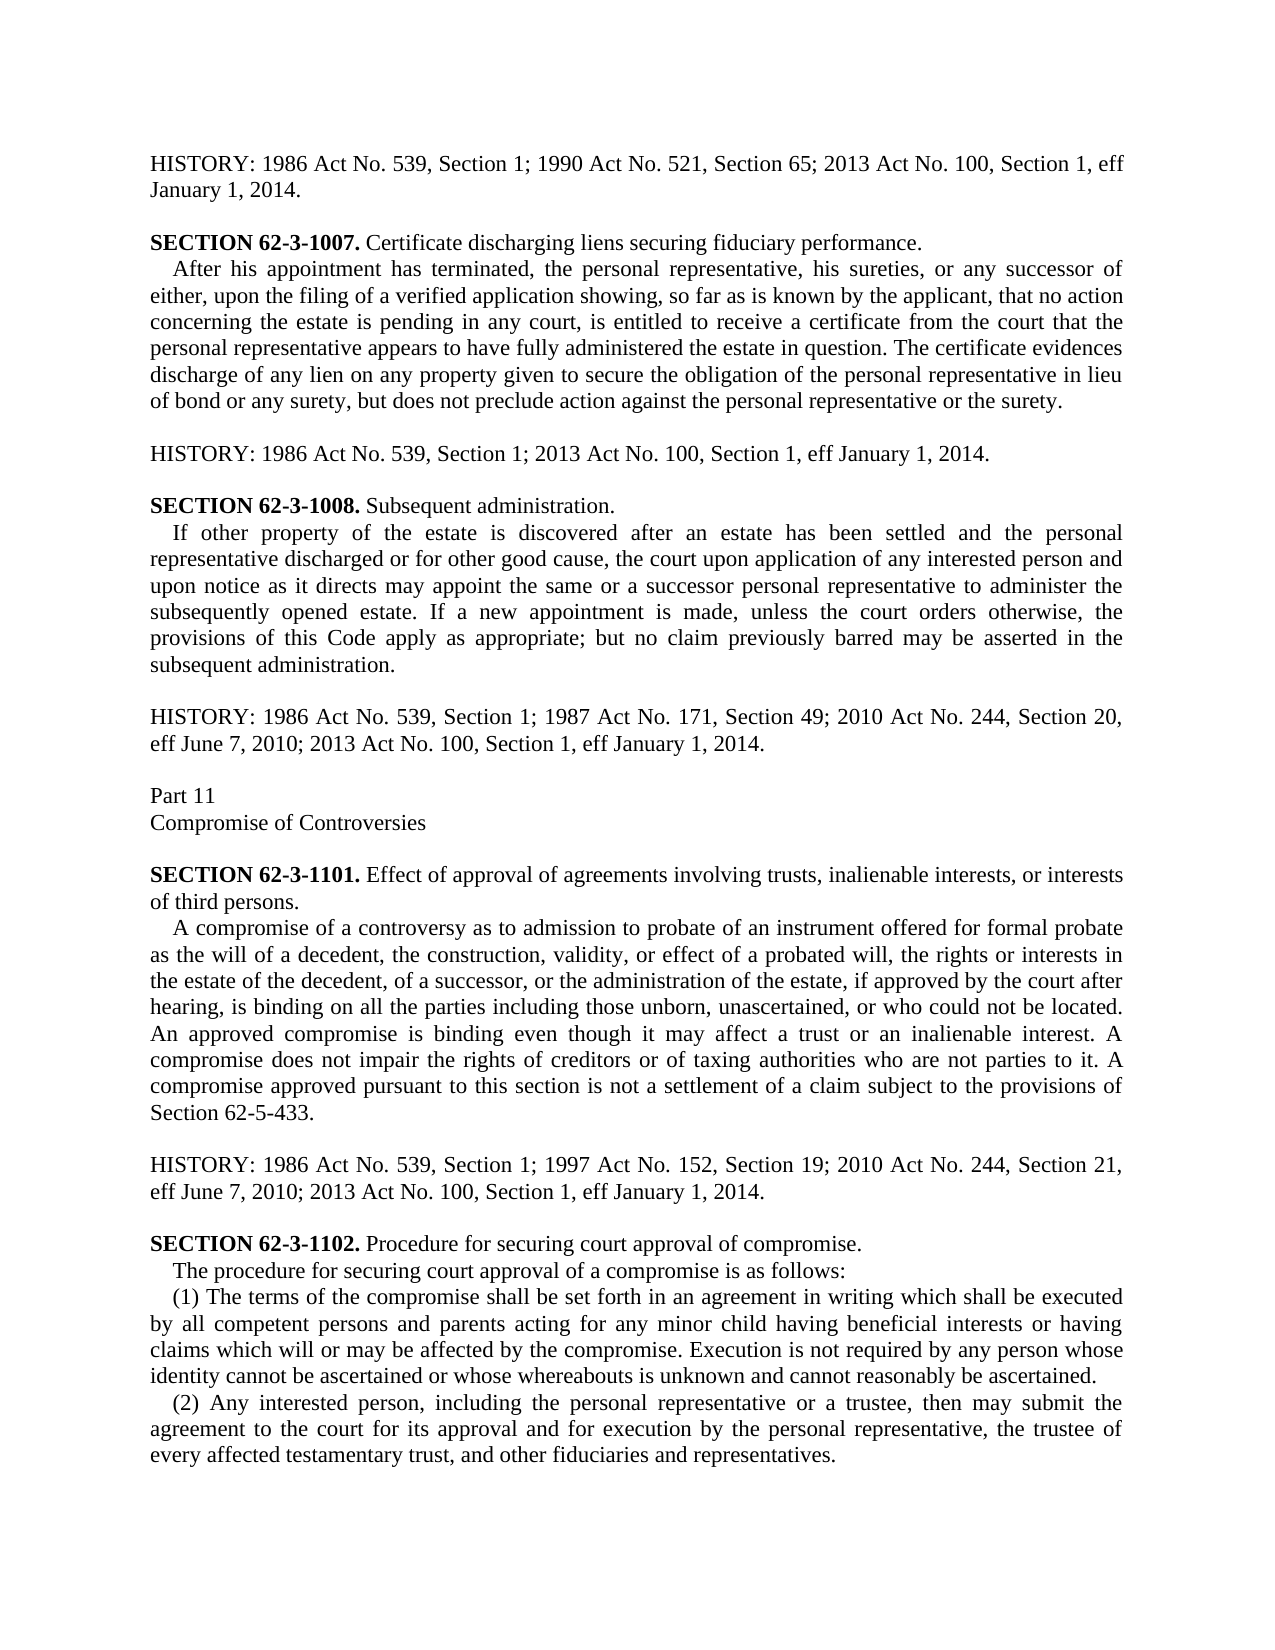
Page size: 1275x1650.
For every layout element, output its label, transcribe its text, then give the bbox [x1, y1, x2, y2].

text Compromise of Controversies [150, 809, 1125, 835]
text HISTORY: 1986 Act No. 539, Section 1; 1990 Act No. 521, Section 65; 2013 Act No. 100, Section 1, eff January 1, 2014. [150, 150, 1125, 203]
text (1) The terms of the compromise shall be set forth in an agreement in writing which shall be executed by all competent persons and parents acting for any minor child having beneficial interests or having claims which will or may be affected by the compromise. Execution is not required by any person whose identity cannot be ascertained or whose whereabouts is unknown and cannot reasonably be ascertained. [150, 1283, 1125, 1389]
text SECTION 62-3-1102. Procedure for securing court approval of compromise. [150, 1231, 1125, 1257]
text (2) Any interested person, including the personal representative or a trustee, then may submit the agreement to the court for its approval and for execution by the personal representative, the trustee of every affected testamentary trust, and other fiduciaries and representatives. [150, 1389, 1125, 1468]
text HISTORY: 1986 Act No. 539, Section 1; 2013 Act No. 100, Section 1, eff January 1, 2014. [150, 440, 1125, 466]
text If other property of the estate is discovered after an estate has been settled and the personal representative discharged or for other good cause, the court upon application of any interested person and upon notice as it directs may appoint the same or a successor personal representative to administer the subsequently opened estate. If a new appointment is made, unless the court orders otherwise, the provisions of this Code apply as appropriate; but no claim previously barred may be asserted in the subsequent administration. [150, 519, 1125, 677]
text HISTORY: 1986 Act No. 539, Section 1; 1987 Act No. 171, Section 49; 2010 Act No. 244, Section 20, eff June 7, 2010; 2013 Act No. 100, Section 1, eff January 1, 2014. [150, 703, 1125, 756]
text Part 11 [150, 782, 1125, 809]
text A compromise of a controversy as to admission to probate of an instrument offered for formal probate as the will of a decedent, the construction, validity, or effect of a probated will, the rights or interests in the estate of the decedent, of a successor, or the administration of the estate, if approved by the court after hearing, is binding on all the parties including those unborn, unascertained, or who could not be located. An approved compromise is binding even though it may affect a trust or an inalienable interest. A compromise does not impair the rights of creditors or of taxing authorities who are not parties to it. A compromise approved pursuant to this section is not a settlement of a claim subject to the provisions of Section 62-5-433. [150, 914, 1125, 1125]
text SECTION 62-3-1008. Subsequent administration. [150, 493, 1125, 519]
text SECTION 62-3-1101. Effect of approval of agreements involving trusts, inalienable interests, or interests of third persons. [150, 862, 1125, 914]
text After his appointment has terminated, the personal representative, his sureties, or any successor of either, upon the filing of a verified application showing, so far as is known by the applicant, that no action concerning the estate is pending in any court, is entitled to receive a certificate from the court that the personal representative appears to have fully administered the estate in question. The certificate evidences discharge of any lien on any property given to secure the obligation of the personal representative in lieu of bond or any surety, but does not preclude action against the personal representative or the surety. [150, 255, 1125, 413]
text HISTORY: 1986 Act No. 539, Section 1; 1997 Act No. 152, Section 19; 2010 Act No. 244, Section 21, eff June 7, 2010; 2013 Act No. 100, Section 1, eff January 1, 2014. [150, 1151, 1125, 1204]
text The procedure for securing court approval of a compromise is as follows: [150, 1257, 1125, 1283]
text SECTION 62-3-1007. Certificate discharging liens securing fiduciary performance. [150, 229, 1125, 255]
